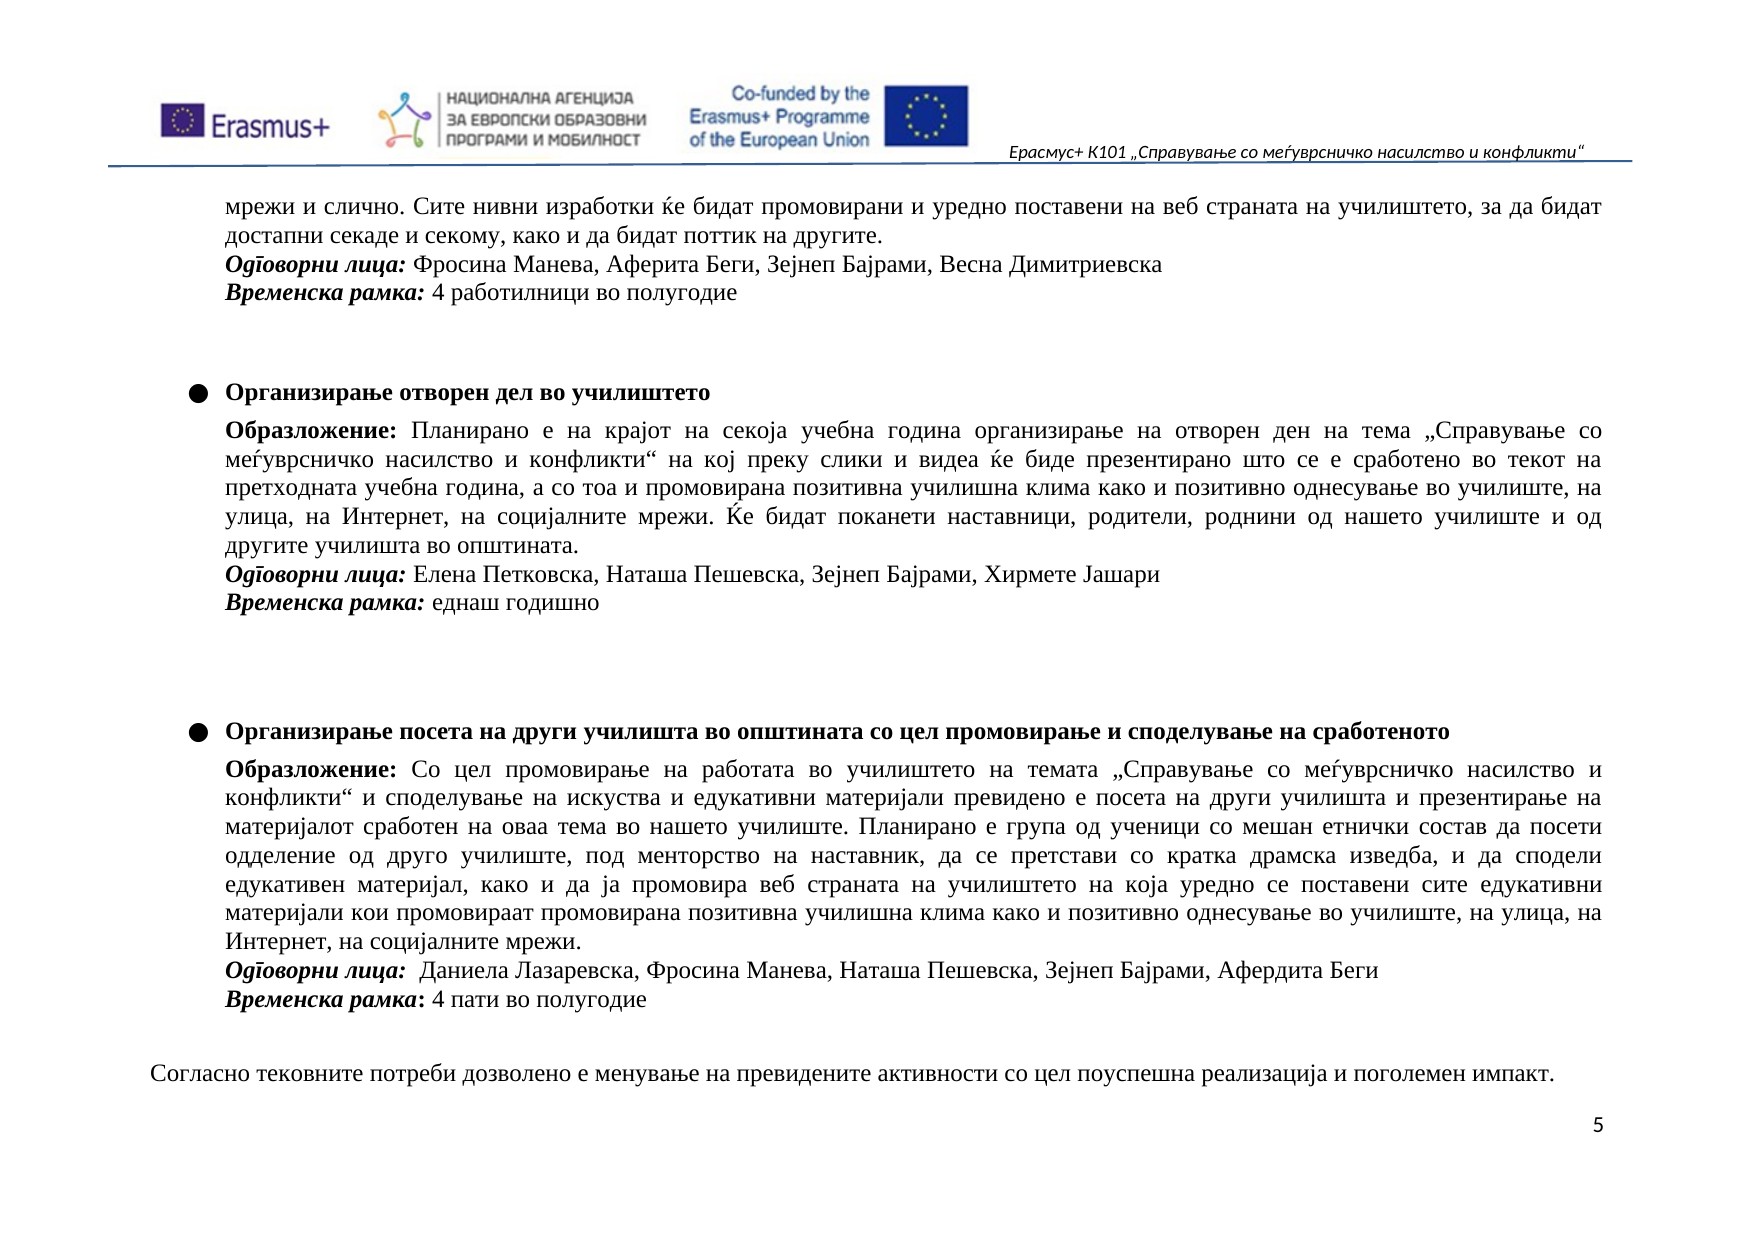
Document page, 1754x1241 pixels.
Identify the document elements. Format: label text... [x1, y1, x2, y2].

picture [370, 85, 655, 159]
text Временска рамка: 4 пати во полугодие [225, 984, 1604, 1012]
text Одговорни лица: Елена Петковска, Наташа Пешевска, Зејнеп Бајрами, Хирмете Јашари [225, 559, 1604, 587]
text Согласно тековните потреби дозволено е менување на превидените активности со цел поуспешна реализација и поголемен импакт. [150, 1058, 1604, 1087]
text Одговорни лица: Даниела Лазаревска, Фросина Манева, Наташа Пешевска, Зејнеп Бајрами, Афердита Беги [225, 955, 1604, 984]
picture [150, 89, 339, 159]
list Организирање отворен дел во училиштето [187, 364, 1604, 415]
list Организирање посета на други училишта во општината со цел промовирање и споделување на сработеното [187, 702, 1604, 754]
text Временска рамка: 4 работилници во полугодие [225, 277, 1604, 306]
text Одговорни лица: Фросина Манева, Аферита Беги, Зејнеп Бајрами, Весна Димитриевска [225, 249, 1604, 277]
picture [675, 73, 978, 159]
text Образложение: Планирано е на крајот на секоја учебна година организирање на отворен ден на тема „Справување со меѓуврсничко насилство и конфликти“ на кој преку слики и видеа ќе биде презентирано што се е сработено во текот на претходната учебна година, а со тоа и промовирана позитивна училишна клима како и позитивно однесување во училиште, на улица, на Интернет, на социјалните мрежи. Ќе бидат поканети наставници, родители, роднини од нашето училиште и од другите училишта во општината. [225, 415, 1604, 559]
text Временска рамка: еднаш годишно [225, 587, 1604, 616]
text Образложение: Со цел промовирање на работата во училиштето на темата „Справување со меѓуврсничко насилство и конфликти“ и споделување на искуства и едукативни материјали превидено е посета на други училишта и презентирање на материјалот сработен на оваа тема во нашето училиште. Планирано е група од ученици со мешан етнички состав да посети одделение од друго училиште, под менторство на наставник, да се претстави со кратка драмска изведба, и да сподели едукативен материјал, како и да ја промовира веб страната на училиштето на која уредно се поставени сите едукативни материјали кои промовираат промовирана позитивна училишна клима како и позитивно однесување во училиште, на улица, на Интернет, на социјалните мрежи. [225, 754, 1604, 955]
